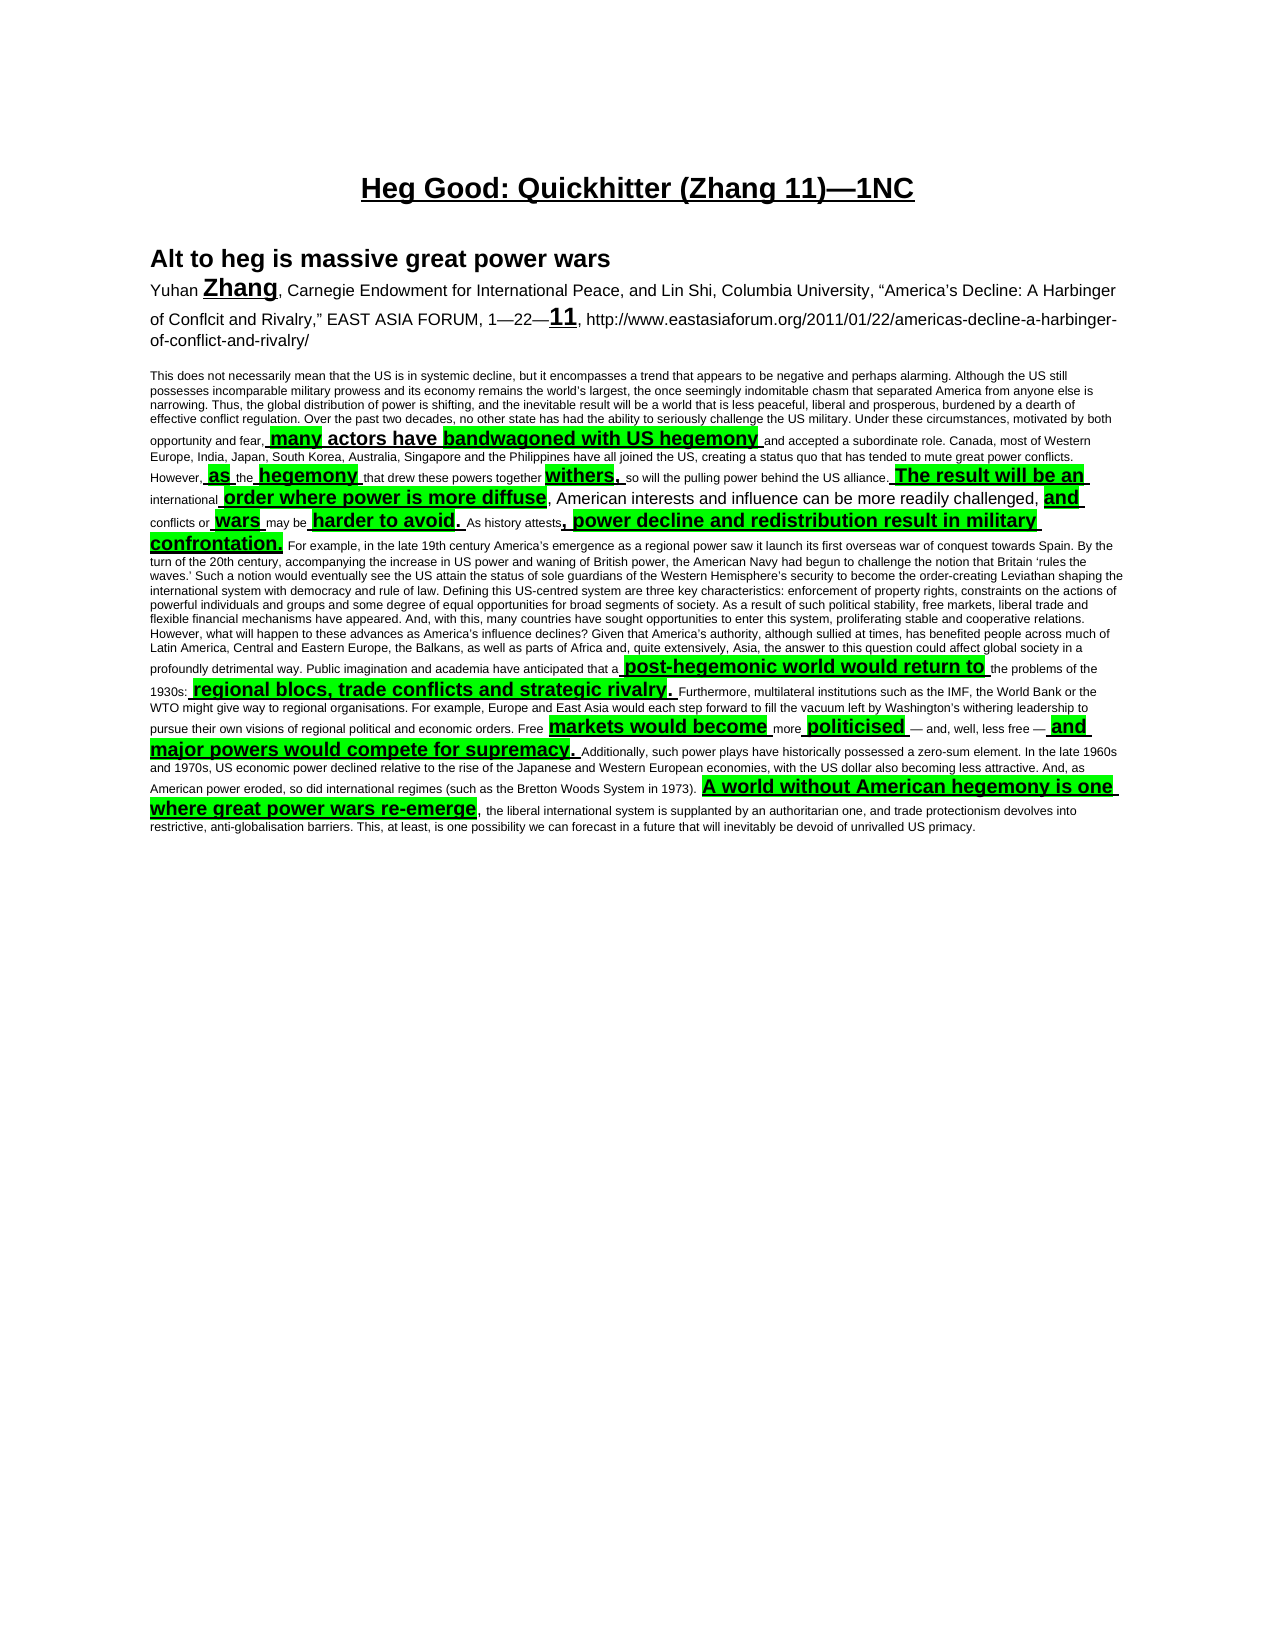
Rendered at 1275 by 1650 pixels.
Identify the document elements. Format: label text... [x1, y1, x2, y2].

subtitle Alt to heg is massive great power wars [150, 244, 1125, 273]
subtitle Heg Good: Quickhitter (Zhang 11)—1NC [150, 171, 1125, 204]
text Yuhan Zhang, Carnegie Endowment for International Peace, and Lin Shi, Columbia University, “America’s Decline: A Harbinger of Conflcit and Rivalry,” EAST ASIA FORUM, 1—22—11, http://www.eastasiaforum.org/2011/01/22/americas-decline-a-harbinger-of-conflict-and-rivalry/ [150, 273, 1125, 350]
text This does not necessarily mean that the US is in systemic decline, but it encompasses a trend that appears to be negative and perhaps alarming. Although the US still possesses incomparable military prowess and its economy remains the world’s largest, the once seemingly indomitable chasm that separated America from anyone else is narrowing. Thus, the global distribution of power is shifting, and the inevitable result will be a world that is less peaceful, liberal and prosperous, burdened by a dearth of effective conflict regulation. Over the past two decades, no other state has had the ability to seriously challenge the US military. Under these circumstances, motivated by both opportunity and fear, many actors have bandwagoned with US hegemony and accepted a subordinate role. Canada, most of Western Europe, India, Japan, South Korea, Australia, Singapore and the Philippines have all joined the US, creating a status quo that has tended to mute great power conflicts. However, as the hegemony that drew these powers together withers, so will the pulling power behind the US alliance. The result will be an international order where power is more diffuse, American interests and influence can be more readily challenged, and conflicts or wars may be harder to avoid. As history attests, power decline and redistribution result in military confrontation. For example, in the late 19th century America’s emergence as a regional power saw it launch its first overseas war of conquest towards Spain. By the turn of the 20th century, accompanying the increase in US power and waning of British power, the American Navy had begun to challenge the notion that Britain ‘rules the waves.’ Such a notion would eventually see the US attain the status of sole guardians of the Western Hemisphere’s security to become the order-creating Leviathan shaping the international system with democracy and rule of law. Defining this US-centred system are three key characteristics: enforcement of property rights, constraints on the actions of powerful individuals and groups and some degree of equal opportunities for broad segments of society. As a result of such political stability, free markets, liberal trade and flexible financial mechanisms have appeared. And, with this, many countries have sought opportunities to enter this system, proliferating stable and cooperative relations. However, what will happen to these advances as America’s influence declines? Given that America’s authority, although sullied at times, has benefited people across much of Latin America, Central and Eastern Europe, the Balkans, as well as parts of Africa and, quite extensively, Asia, the answer to this question could affect global society in a profoundly detrimental way. Public imagination and academia have anticipated that a post-hegemonic world would return to the problems of the 1930s: regional blocs, trade conflicts and strategic rivalry. Furthermore, multilateral institutions such as the IMF, the World Bank or the WTO might give way to regional organisations. For example, Europe and East Asia would each step forward to fill the vacuum left by Washington’s withering leadership to pursue their own visions of regional political and economic orders. Free markets would become more politicised — and, well, less free — and major powers would compete for supremacy. Additionally, such power plays have historically possessed a zero-sum element. In the late 1960s and 1970s, US economic power declined relative to the rise of the Japanese and Western European economies, with the US dollar also becoming less attractive. And, as American power eroded, so did international regimes (such as the Bretton Woods System in 1973). A world without American hegemony is one where great power wars re-emerge, the liberal international system is supplanted by an authoritarian one, and trade protectionism devolves into restrictive, anti-globalisation barriers. This, at least, is one possibility we can forecast in a future that will inevitably be devoid of unrivalled US primacy. [150, 369, 1125, 834]
